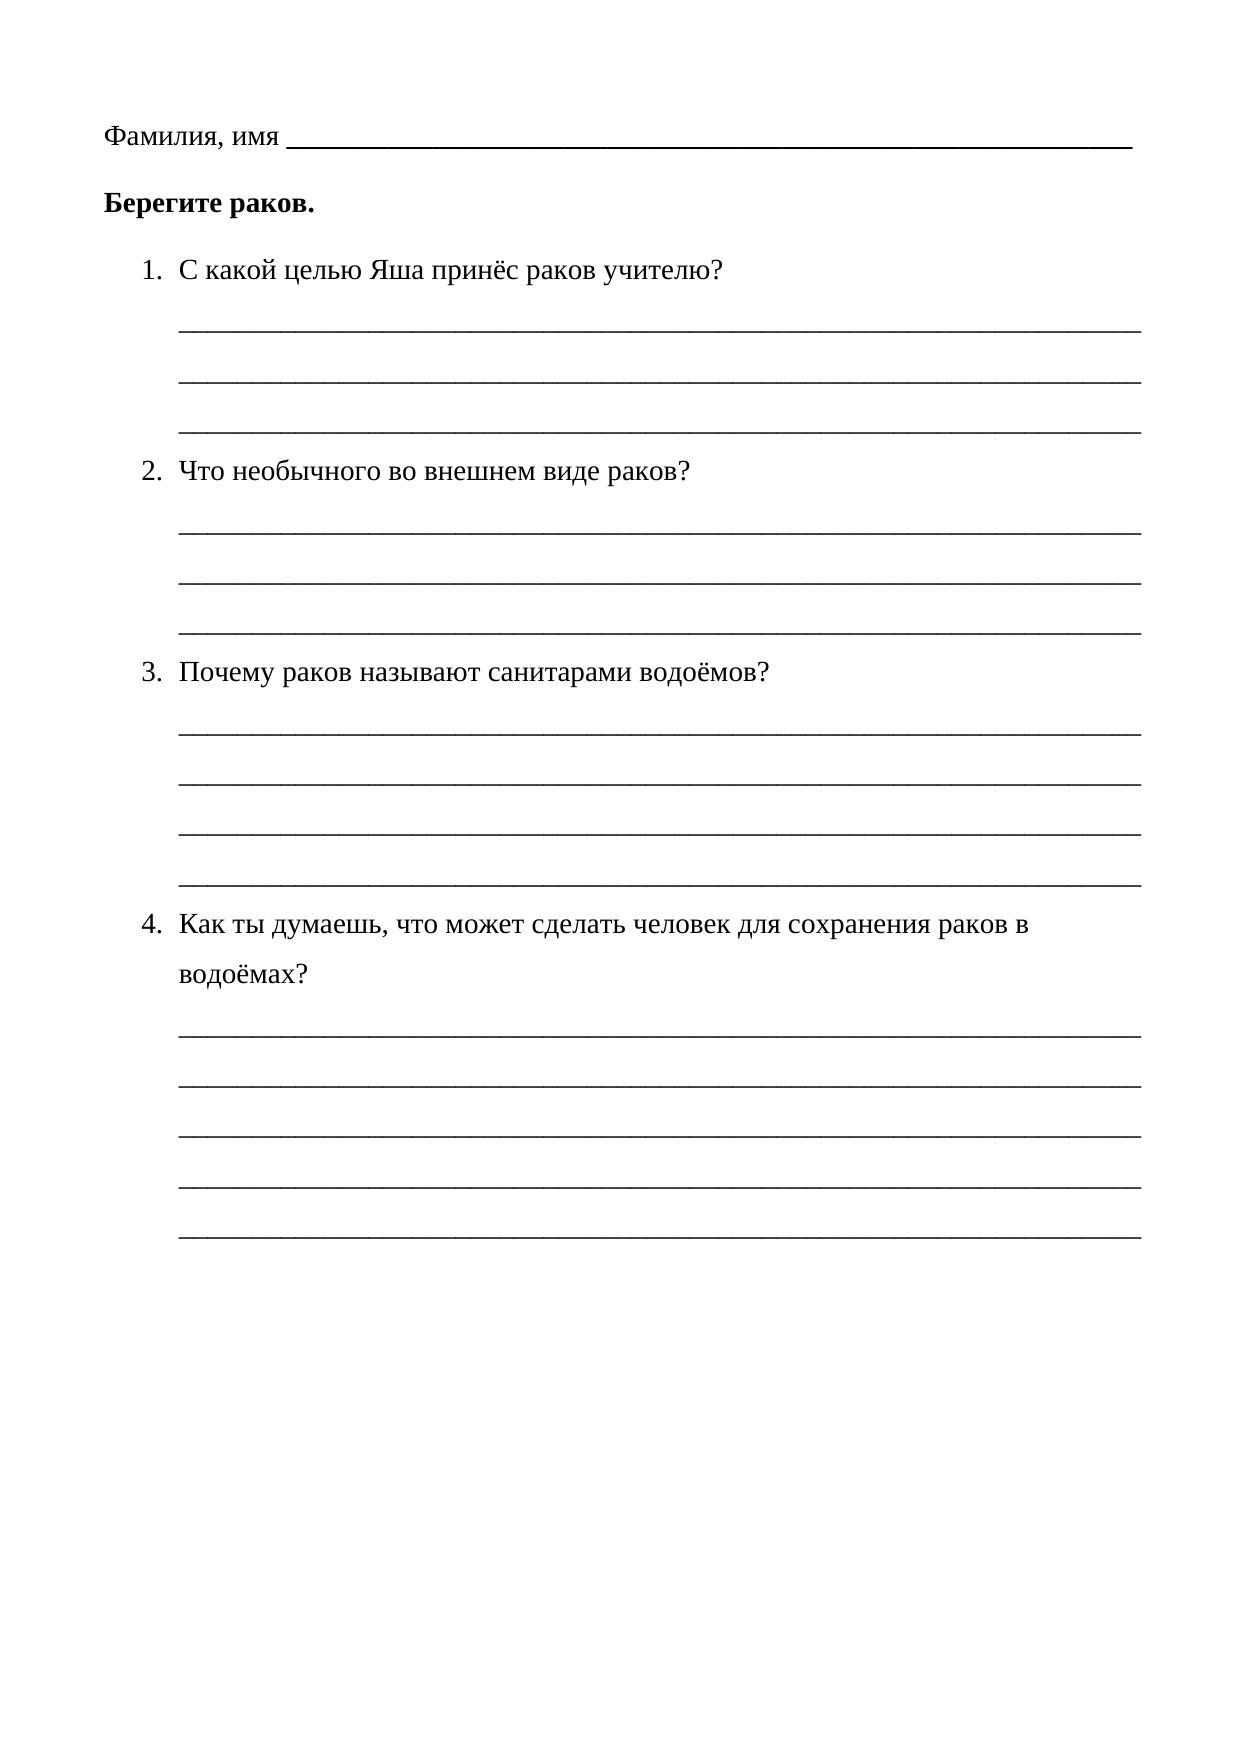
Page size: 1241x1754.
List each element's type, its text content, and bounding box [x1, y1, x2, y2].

text Фамилия, имя __________________________________________________________ [103, 118, 1152, 152]
list ______________________________________________________________________________________________________________________________________________________________________________________________________ [178, 504, 1152, 638]
list Что необычного во внешнем виде раков? [141, 453, 1152, 487]
list Как ты думаешь, что может сделать человек для сохранения раков в водоёмах? [141, 906, 1152, 990]
text Берегите раков. [103, 185, 1152, 219]
list __________________________________________________________________________________________________________________________________________________________________________________________________________________________________________________________________________________________________________________________________________ [178, 1007, 1152, 1242]
list С какой целью Яша принёс раков учителю? ____________________________________________________________________________________________________________________________________ __________________________________________________________________ [141, 252, 1152, 437]
list Почему раков называют санитарами водоёмов? ________________________________________________________________________________________________________________________________________________________________________________________________________________________________________________________________________ [141, 654, 1152, 889]
